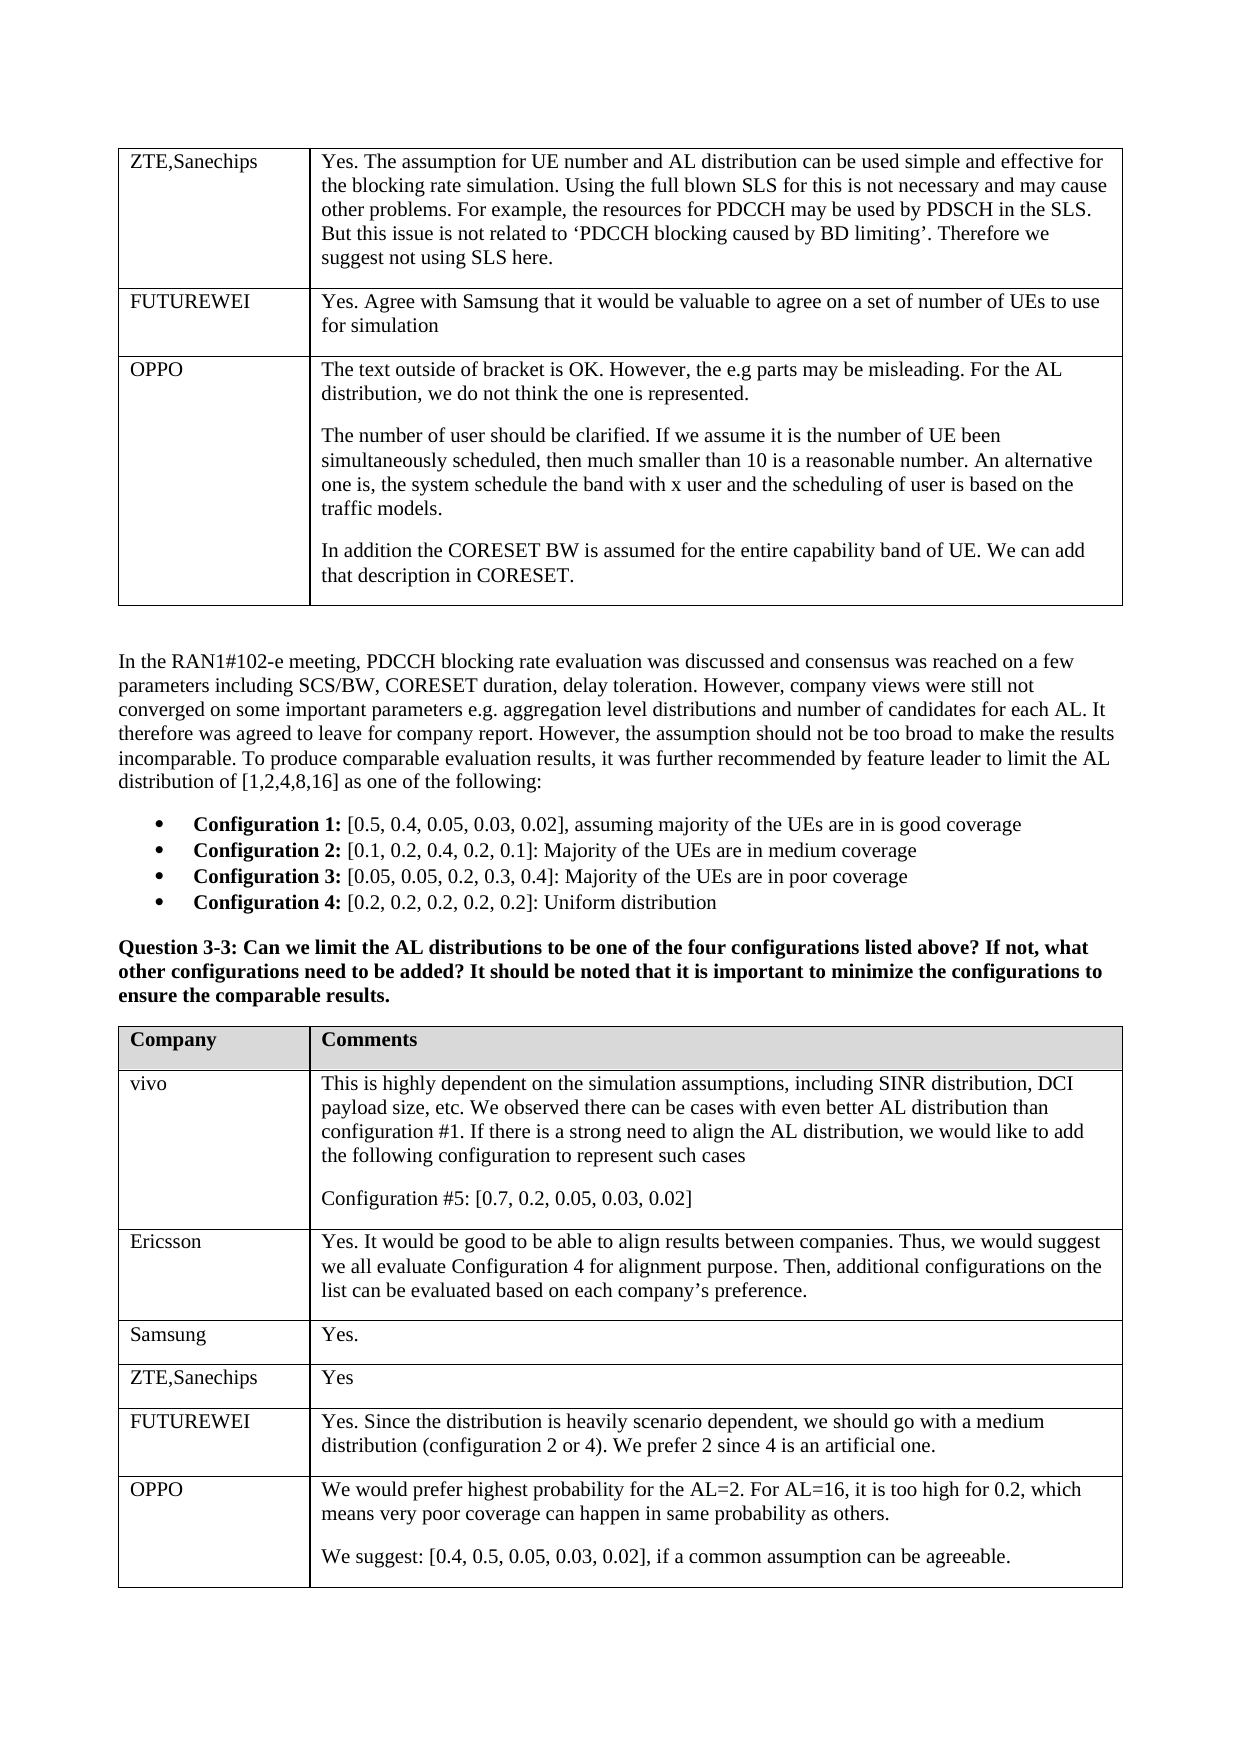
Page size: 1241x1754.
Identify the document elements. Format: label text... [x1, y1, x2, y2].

table_cell Yes. It would be good to be able to align results between companies. Thus, we would suggest we all evaluate Configuration 4 for alignment purpose. Then, additional configurations on the list can be evaluated based on each company’s preference. [311, 1230, 1122, 1320]
list Configuration 2: [0.1, 0.2, 0.4, 0.2, 0.1]: Majority of the UEs are in medium coverage [156, 838, 1122, 862]
table_cell FUTUREWEI [119, 1409, 309, 1476]
table_cell OPPO [119, 357, 309, 605]
text Question 3-3: Can we limit the AL distributions to be one of the four configurations listed above? If not, what other configurations need to be added? It should be noted that it is important to minimize the configurations to ensure the comparable results. [118, 935, 1122, 1007]
table_cell FUTUREWEI [119, 289, 309, 356]
table_cell Samsung [119, 1321, 309, 1364]
table_cell This is highly dependent on the simulation assumptions, including SINR distribution, DCI payload size, etc. We observed there can be cases with even better AL distribution than configuration #1. If there is a strong need to align the AL distribution, we would like to add the following configuration to represent such cases Configuration #5: [0.7, 0.2, 0.05, 0.03, 0.02] [311, 1071, 1122, 1228]
table_cell ZTE,Sanechips [119, 1365, 309, 1408]
table_cell Yes. Since the distribution is heavily scenario dependent, we should go with a medium distribution (configuration 2 or 4). We prefer 2 since 4 is an artificial one. [311, 1409, 1122, 1476]
table_cell OPPO [119, 1477, 309, 1587]
table_cell The text outside of bracket is OK. However, the e.g parts may be misleading. For the AL distribution, we do not think the one is represented. The number of user should be clarified. If we assume it is the number of UE been simultaneously scheduled, then much smaller than 10 is a reasonable number. An alternative one is, the system schedule the band with x user and the scheduling of user is based on the traffic models. In addition the CORESET BW is assumed for the entire capability band of UE. We can add that description in CORESET. [311, 357, 1122, 605]
table_header Company [119, 1027, 309, 1069]
table_cell Yes. The assumption for UE number and AL distribution can be used simple and effective for the blocking rate simulation. Using the full blown SLS for this is not necessary and may cause other problems. For example, the resources for PDCCH may be used by PDSCH in the SLS. But this issue is not related to ‘PDCCH blocking caused by BD limiting’. Therefore we suggest not using SLS here. [311, 149, 1122, 288]
table_cell Yes. [311, 1321, 1122, 1364]
list Configuration 3: [0.05, 0.05, 0.2, 0.3, 0.4]: Majority of the UEs are in poor coverage [156, 864, 1122, 888]
table_cell Yes [311, 1365, 1122, 1408]
table_cell We would prefer highest probability for the AL=2. For AL=16, it is too high for 0.2, which means very poor coverage can happen in same probability as others. We suggest: [0.4, 0.5, 0.05, 0.03, 0.02], if a common assumption can be agreeable. [311, 1477, 1122, 1587]
table_cell Yes. Agree with Samsung that it would be valuable to agree on a set of number of UEs to use for simulation [311, 289, 1122, 356]
table_header Comments [311, 1027, 1122, 1069]
table_cell vivo [119, 1071, 309, 1228]
table_cell Ericsson [119, 1230, 309, 1320]
list Configuration 4: [0.2, 0.2, 0.2, 0.2, 0.2]: Uniform distribution [156, 890, 1122, 914]
list Configuration 1: [0.5, 0.4, 0.05, 0.03, 0.02], assuming majority of the UEs are in is good coverage [156, 812, 1122, 836]
text In the RAN1#102-e meeting, PDCCH blocking rate evaluation was discussed and consensus was reached on a few parameters including SCS/BW, CORESET duration, delay toleration. However, company views were still not converged on some important parameters e.g. aggregation level distributions and number of candidates for each AL. It therefore was agreed to leave for company report. However, the assumption should not be too broad to make the results incomparable. To produce comparable evaluation results, it was further recommended by feature leader to limit the AL distribution of [1,2,4,8,16] as one of the following: [118, 649, 1122, 793]
table_cell ZTE,Sanechips [119, 149, 309, 288]
